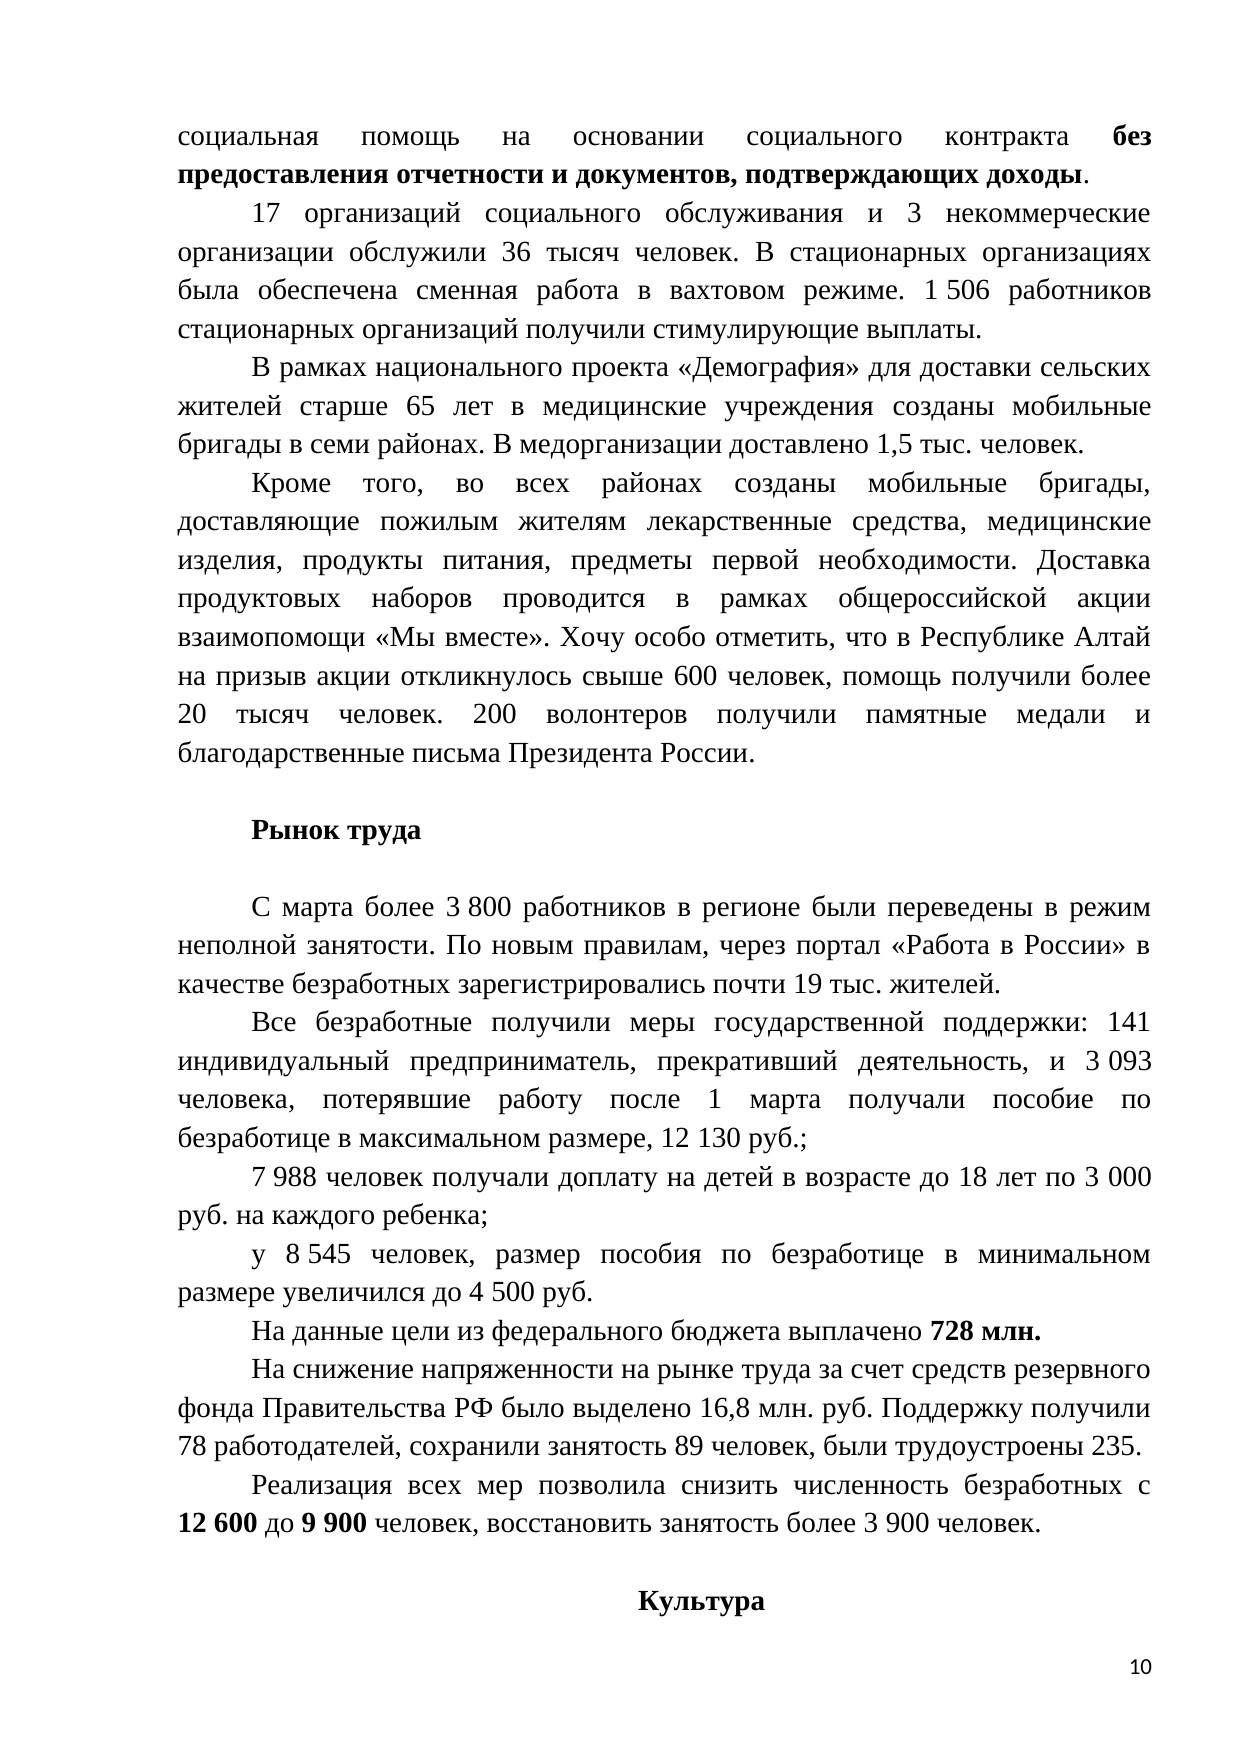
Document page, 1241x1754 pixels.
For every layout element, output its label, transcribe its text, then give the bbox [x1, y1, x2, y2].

text В рамках национального проекта «Демография» для доставки сельских жителей старше 65 лет в медицинские учреждения созданы мобильные бригады в семи районах. В медорганизации доставлено 1,5 тыс. человек. [177, 349, 1152, 460]
text у 8 545 человек, размер пособия по безработице в минимальном размере увеличился до 4 500 руб. [177, 1236, 1152, 1308]
text Кроме того, во всех районах созданы мобильные бригады, доставляющие пожилым жителям лекарственные средства, медицинские изделия, продукты питания, предметы первой необходимости. Доставка продуктовых наборов проводится в рамках общероссийской акции взаимопомощи «Мы вместе». Хочу особо отметить, что в Республике Алтай на призыв акции откликнулось свыше 600 человек, помощь получили более 20 тысяч человек. 200 волонтеров получили памятные медали и благодарственные письма Президента России. [177, 465, 1152, 768]
text На снижение напряженности на рынке труда за счет средств резервного фонда Правительства РФ было выделено 16,8 млн. руб. Поддержку получили 78 работодателей, сохранили занятость 89 человек, были трудоустроены 235. [177, 1351, 1152, 1462]
text 7 988 человек получали доплату на детей в возрасте до 18 лет по 3 000 руб. на каждого ребенка; [177, 1159, 1152, 1231]
text С марта более 3 800 работников в регионе были переведены в режим неполной занятости. По новым правилам, через портал «Работа в России» в качестве безработных зарегистрировались почти 19 тыс. жителей. [177, 889, 1152, 999]
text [177, 118, 1152, 190]
text На данные цели из федерального бюджета выплачено 728 млн. [177, 1313, 1152, 1346]
text Культура [177, 1583, 1152, 1616]
text 17 организаций социального обслуживания и 3 некоммерческие организации обслужили 36 тысяч человек. В стационарных организациях была обеспечена сменная работа в вахтовом режиме. 1 506 работников стационарных организаций получили стимулирующие выплаты. [177, 195, 1152, 344]
text Реализация всех мер позволила снизить численность безработных с 12 600 до 9 900 человек, восстановить занятость более 3 900 человек. [177, 1467, 1152, 1539]
text Все безработные получили меры государственной поддержки: 141 индивидуальный предприниматель, прекративший деятельность, и 3 093 человека, потерявшие работу после 1 марта получали пособие по безработице в максимальном размере, 12 130 руб.; [177, 1004, 1152, 1154]
text Рынок труда [177, 812, 1152, 845]
